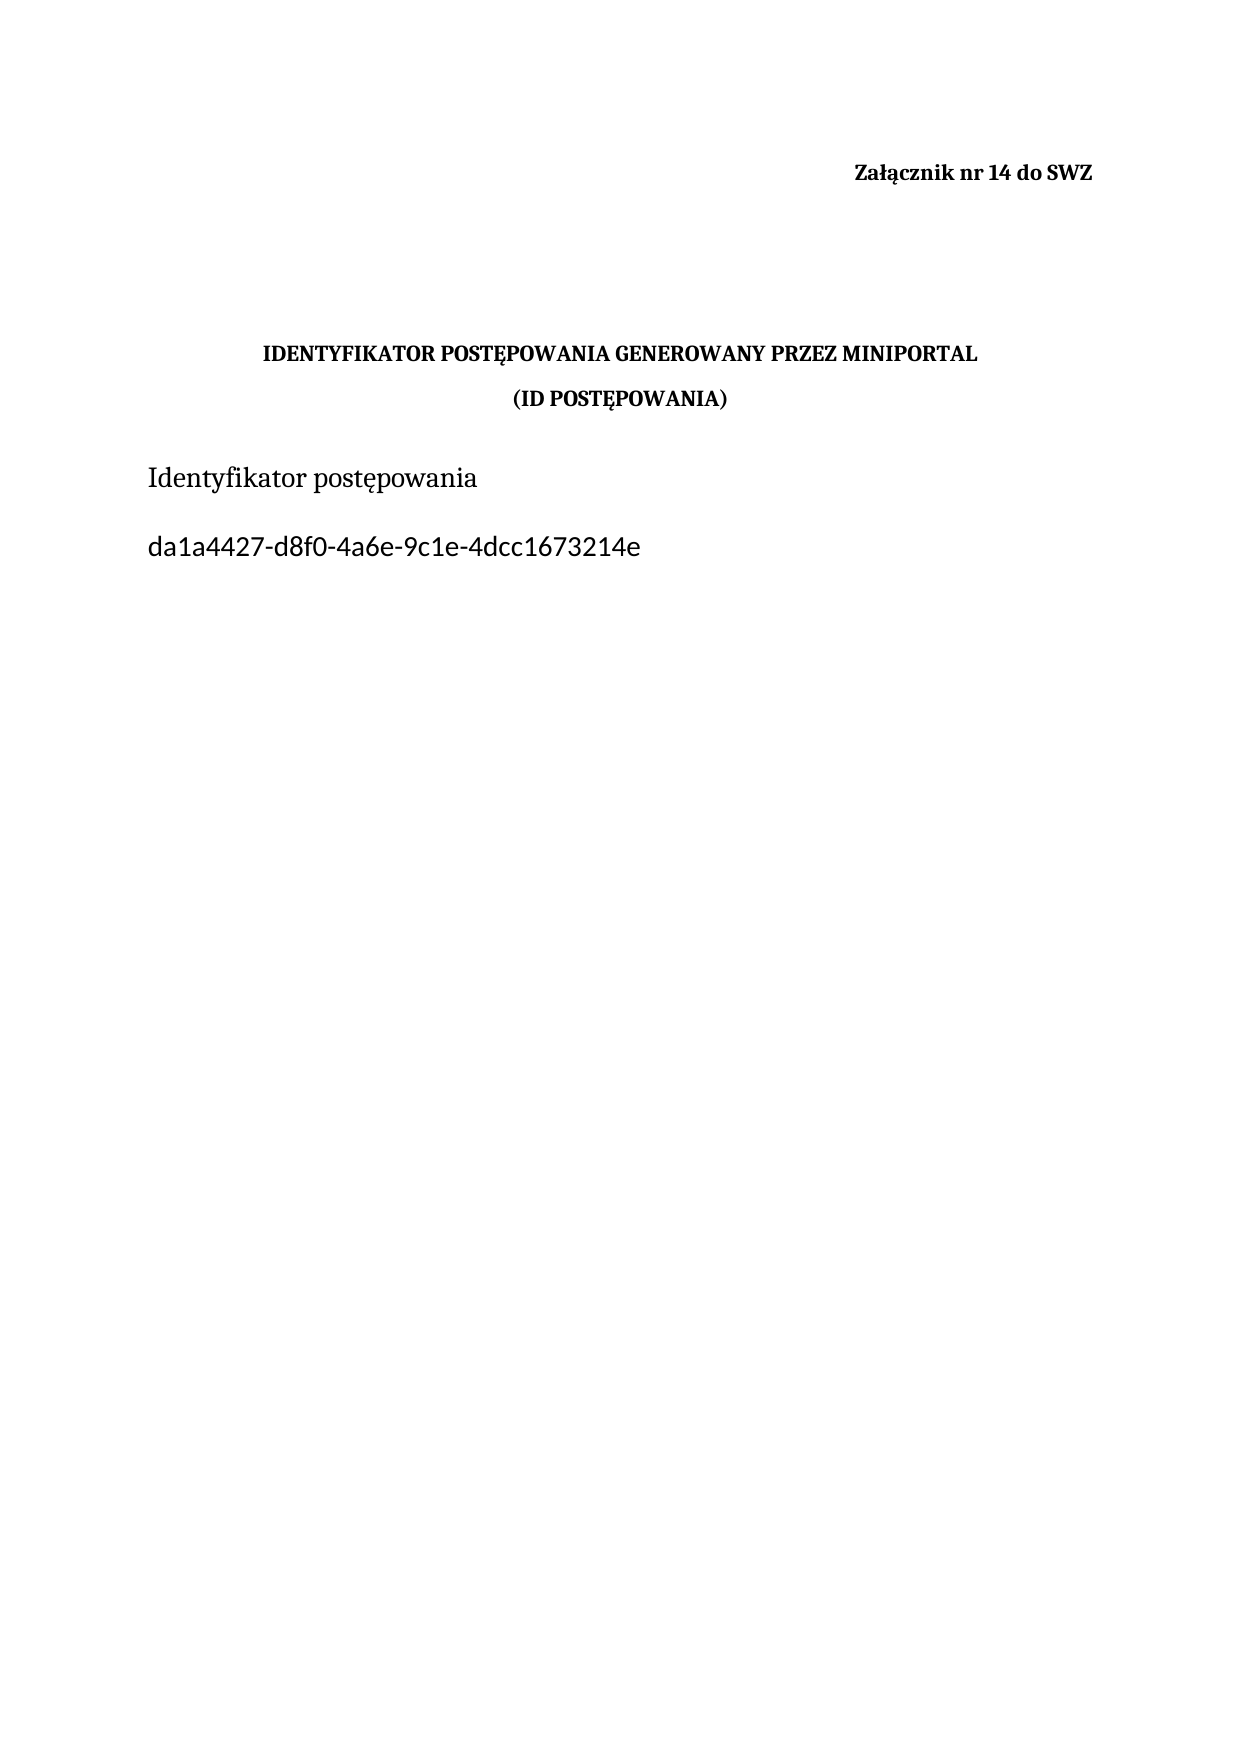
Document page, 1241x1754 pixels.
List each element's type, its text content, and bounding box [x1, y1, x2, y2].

text Załącznik nr 14 do SWZ [148, 160, 1093, 186]
text da1a4427-d8f0-4a6e-9c1e-4dcc1673214e [148, 528, 1093, 564]
text (ID POSTĘPOWANIA) [148, 386, 1093, 442]
text IDENTYFIKATOR POSTĘPOWANIA GENEROWANY PRZEZ MINIPORTAL [148, 341, 1093, 367]
text Identyfikator postępowania [148, 461, 1093, 494]
